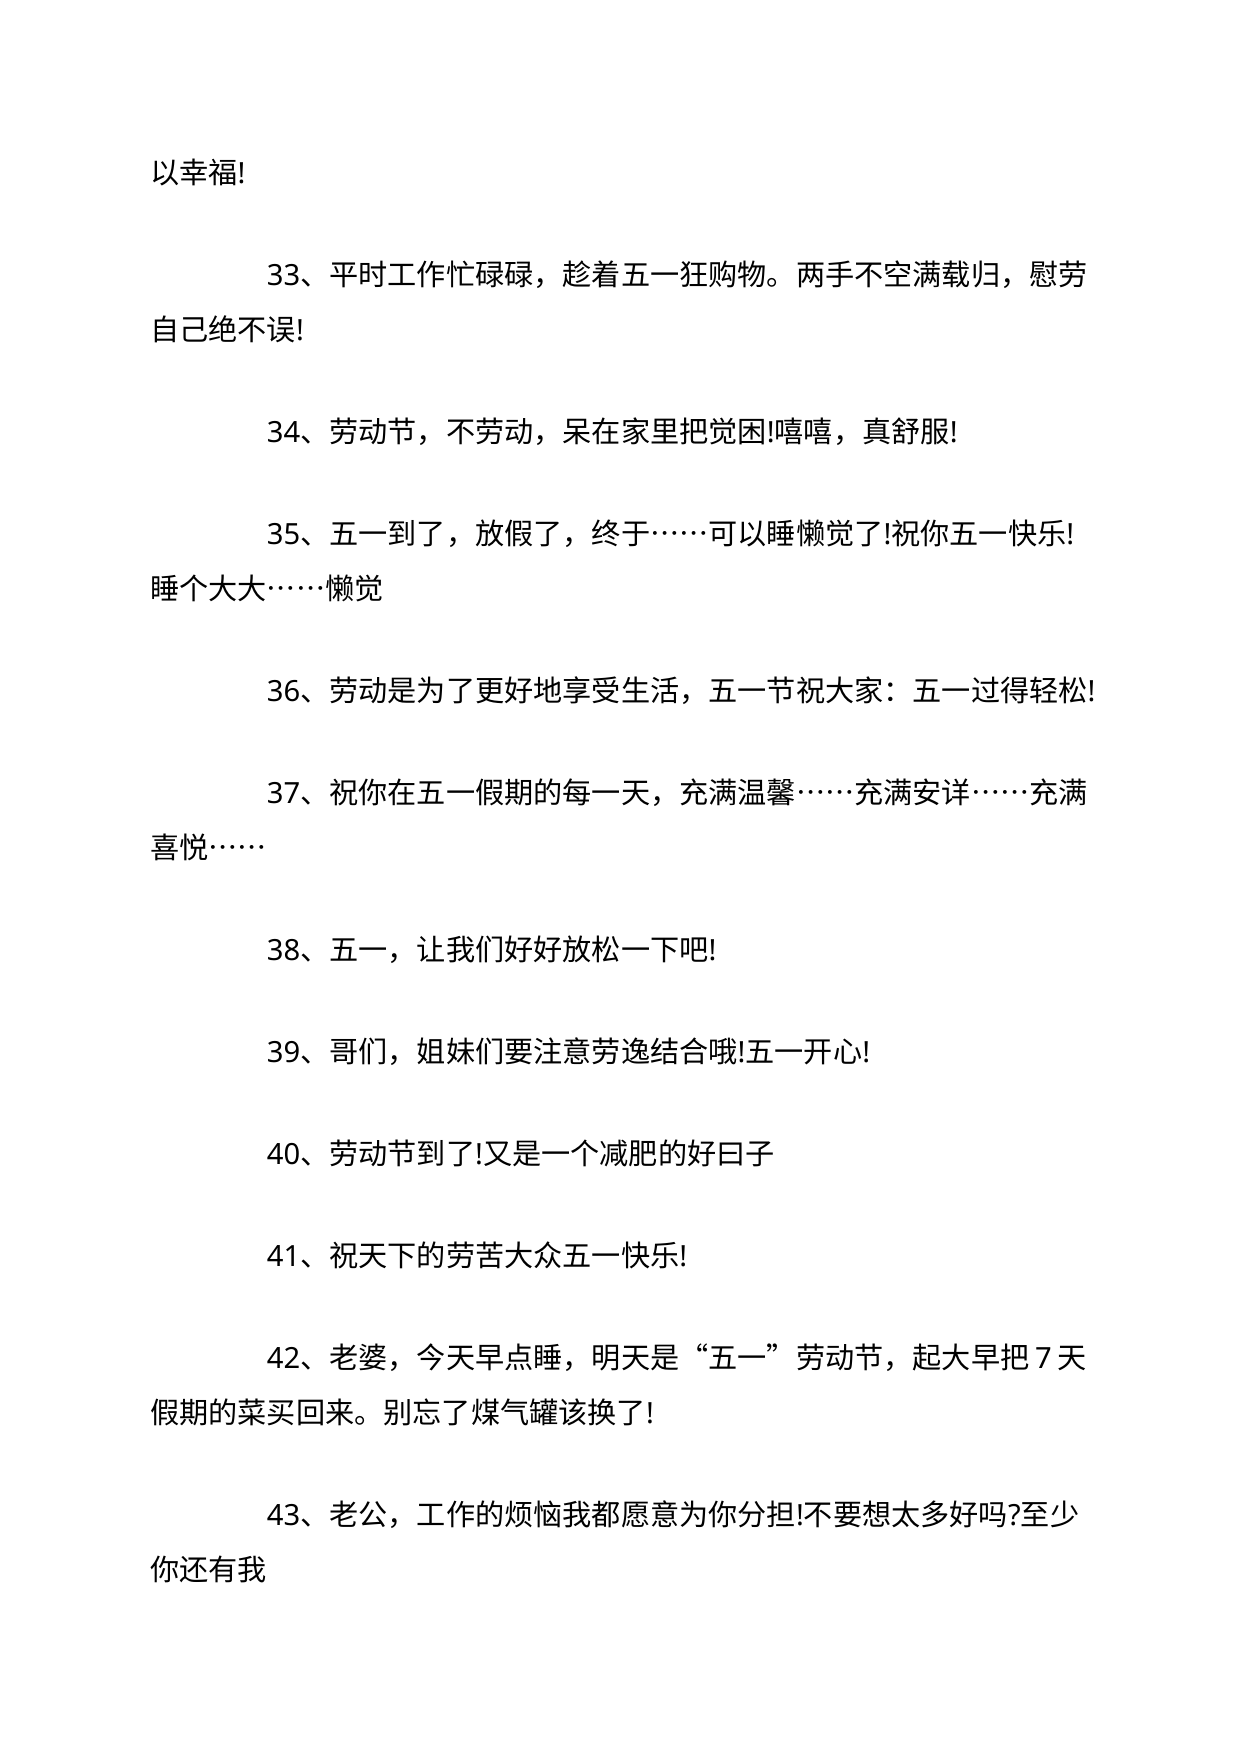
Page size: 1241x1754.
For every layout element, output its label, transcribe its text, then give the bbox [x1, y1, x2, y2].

text 38、五一，让我们好好放松一下吧! [150, 926, 1090, 969]
text 43、老公，工作的烦恼我都愿意为你分担!不要想太多好吗?至少你还有我 [150, 1491, 1090, 1589]
text 37、祝你在五一假期的每一天，充满温馨……充满安详……充满喜悦…… [150, 770, 1090, 867]
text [150, 150, 1090, 192]
text 33、平时工作忙碌碌，趁着五一狂购物。两手不空满载归，慰劳自己绝不误! [150, 252, 1090, 349]
text 34、劳动节，不劳动，呆在家里把觉困!嘻嘻，真舒服! [150, 409, 1090, 451]
text 39、哥们，姐妹们要注意劳逸结合哦!五一开心! [150, 1028, 1090, 1071]
text 35、五一到了，放假了，终于……可以睡懒觉了!祝你五一快乐!睡个大大……懒觉 [150, 511, 1090, 608]
text 42、老婆，今天早点睡，明天是“五一”劳动节，起大早把7天假期的菜买回来。别忘了煤气罐该换了! [150, 1334, 1090, 1432]
text 41、祝天下的劳苦大众五一快乐! [150, 1232, 1090, 1275]
text 36、劳动是为了更好地享受生活，五一节祝大家：五一过得轻松! [150, 668, 1090, 710]
text 40、劳动节到了!又是一个减肥的好曰子 [150, 1130, 1090, 1173]
